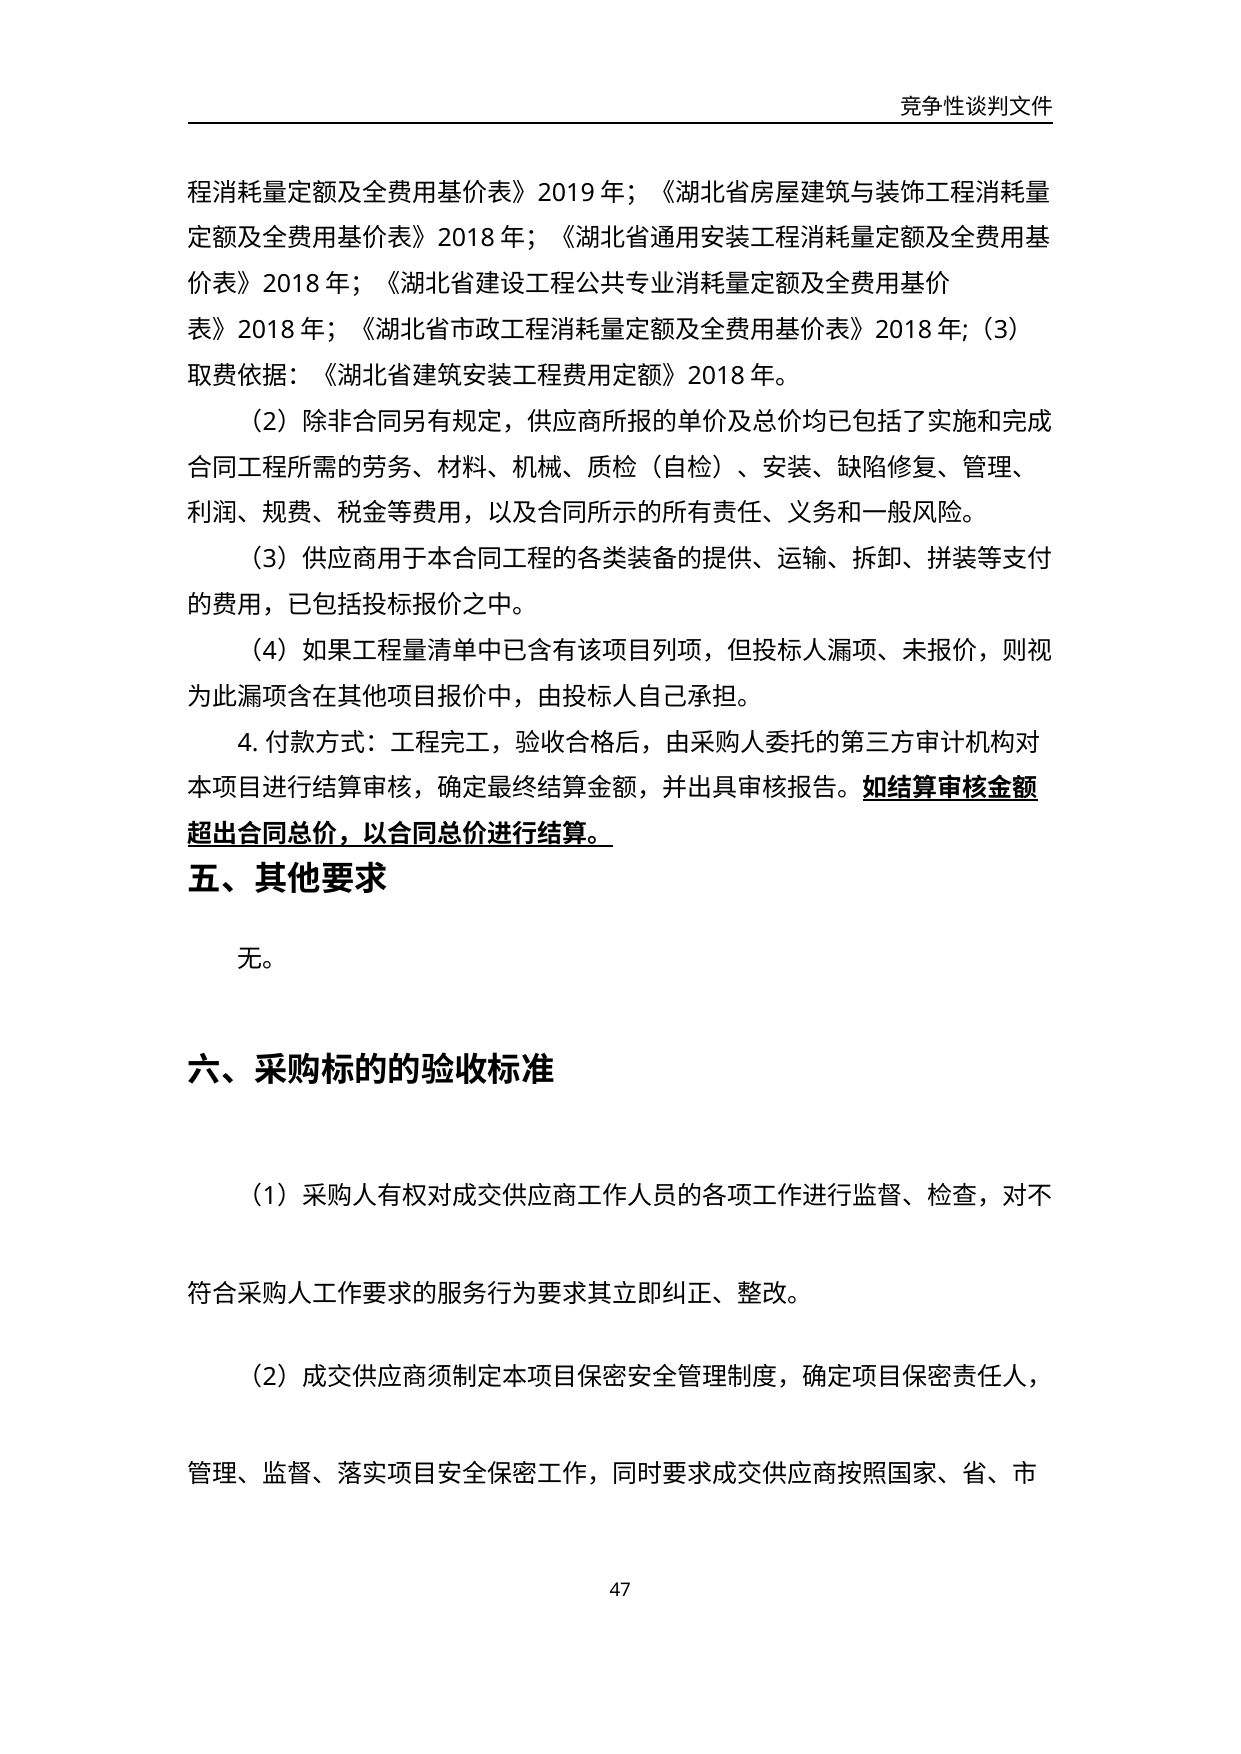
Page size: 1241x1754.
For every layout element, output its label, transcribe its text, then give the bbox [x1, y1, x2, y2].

text （4）如果工程量清单中已含有该项目列项，但投标人漏项、未报价，则视为此漏项含在其他项目报价中，由投标人自己承担。 [187, 623, 1053, 714]
text （2）除非合同另有规定，供应商所报的单价及总价均已包括了实施和完成合同工程所需的劳务、材料、机械、质检（自检）、安装、缺陷修复、管理、利润、规费、税金等费用，以及合同所示的所有责任、义务和一般风险。 [187, 393, 1053, 531]
text （3）供应商用于本合同工程的各类装备的提供、运输、拆卸、拼装等支付的费用，已包括投标报价之中。 [187, 531, 1053, 623]
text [187, 164, 1053, 393]
text 无。 [187, 924, 1053, 989]
subtitle 六、采购标的的验收标准 [187, 1034, 1053, 1099]
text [187, 1342, 1053, 1504]
text 4. 付款方式：工程完工，验收合格后，由采购人委托的第三方审计机构对本项目进行结算审核，确定最终结算金额，并出具审核报告。如结算审核金额超出合同总价，以合同总价进行结算。 [187, 714, 1053, 852]
text 五、其他要求 [187, 852, 1053, 900]
text （1）采购人有权对成交供应商工作人员的各项工作进行监督、检查，对不符合采购人工作要求的服务行为要求其立即纠正、整改。 [187, 1161, 1053, 1324]
